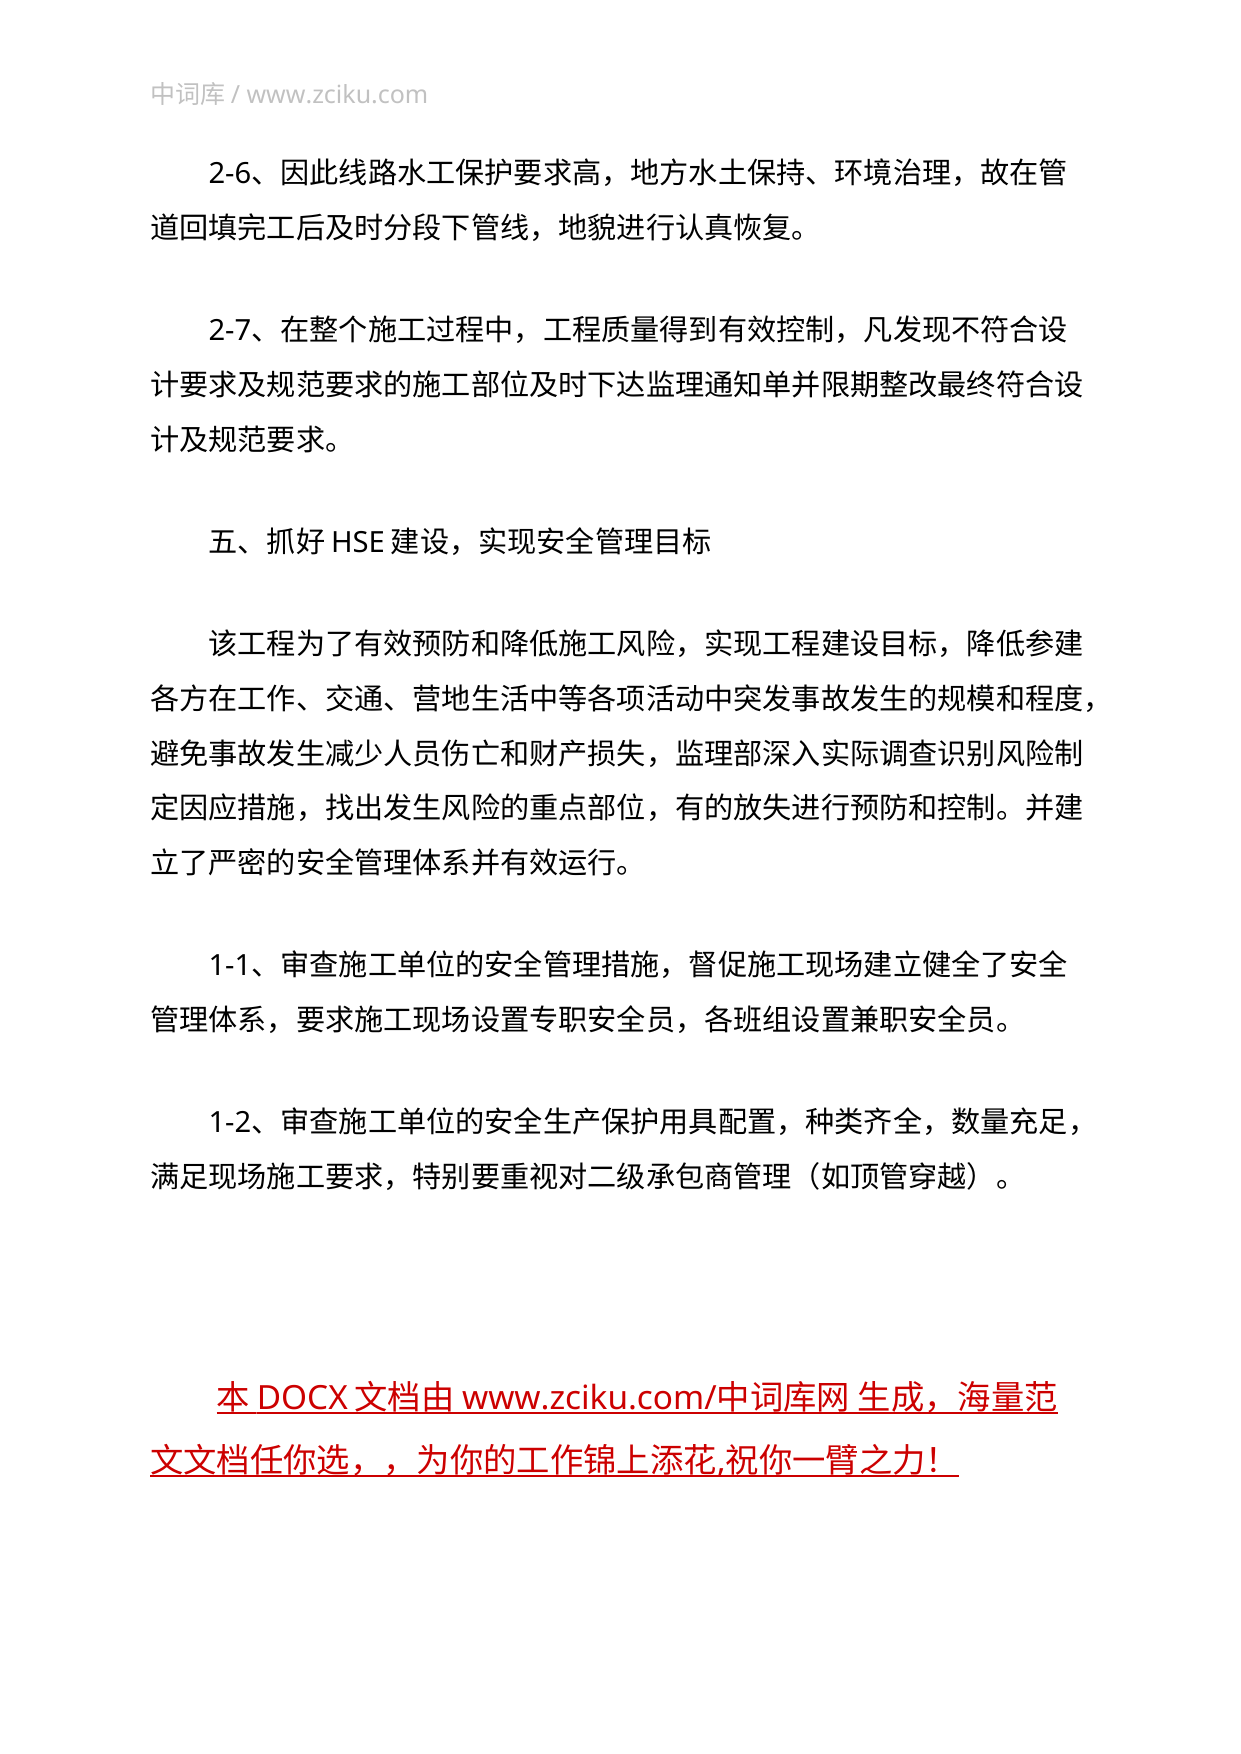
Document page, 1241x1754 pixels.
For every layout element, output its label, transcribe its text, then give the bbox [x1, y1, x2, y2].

text 1-2、审查施工单位的安全生产保护用具配置，种类齐全，数量充足，满足现场施工要求，特别要重视对二级承包商管理（如顶管穿越）。 [150, 1098, 1090, 1196]
text 2-6、因此线路水工保护要求高，地方水土保持、环境治理，故在管道回填完工后及时分段下管线，地貌进行认真恢复。 [150, 150, 1090, 247]
text 五、抓好HSE建设，实现安全管理目标 [150, 518, 1090, 561]
text 本DOCX文档由 www.zciku.com/中词库网 生成，海量范文文档任你选，，为你的工作锦上添花,祝你一臂之力！ [150, 1371, 1090, 1482]
text 该工程为了有效预防和降低施工风险，实现工程建设目标，降低参建各方在工作、交通、营地生活中等各项活动中突发事故发生的规模和程度，避免事故发生减少人员伤亡和财产损失，监理部深入实际调查识别风险制定因应措施，找出发生风险的重点部位，有的放失进行预防和控制。并建立了严密的安全管理体系并有效运行。 [150, 620, 1090, 882]
text 2-7、在整个施工过程中，工程质量得到有效控制，凡发现不符合设计要求及规范要求的施工部位及时下达监理通知单并限期整改最终符合设计及规范要求。 [150, 307, 1090, 459]
text 1-1、审查施工单位的安全管理措施，督促施工现场建立健全了安全管理体系，要求施工现场设置专职安全员，各班组设置兼职安全员。 [150, 942, 1090, 1039]
